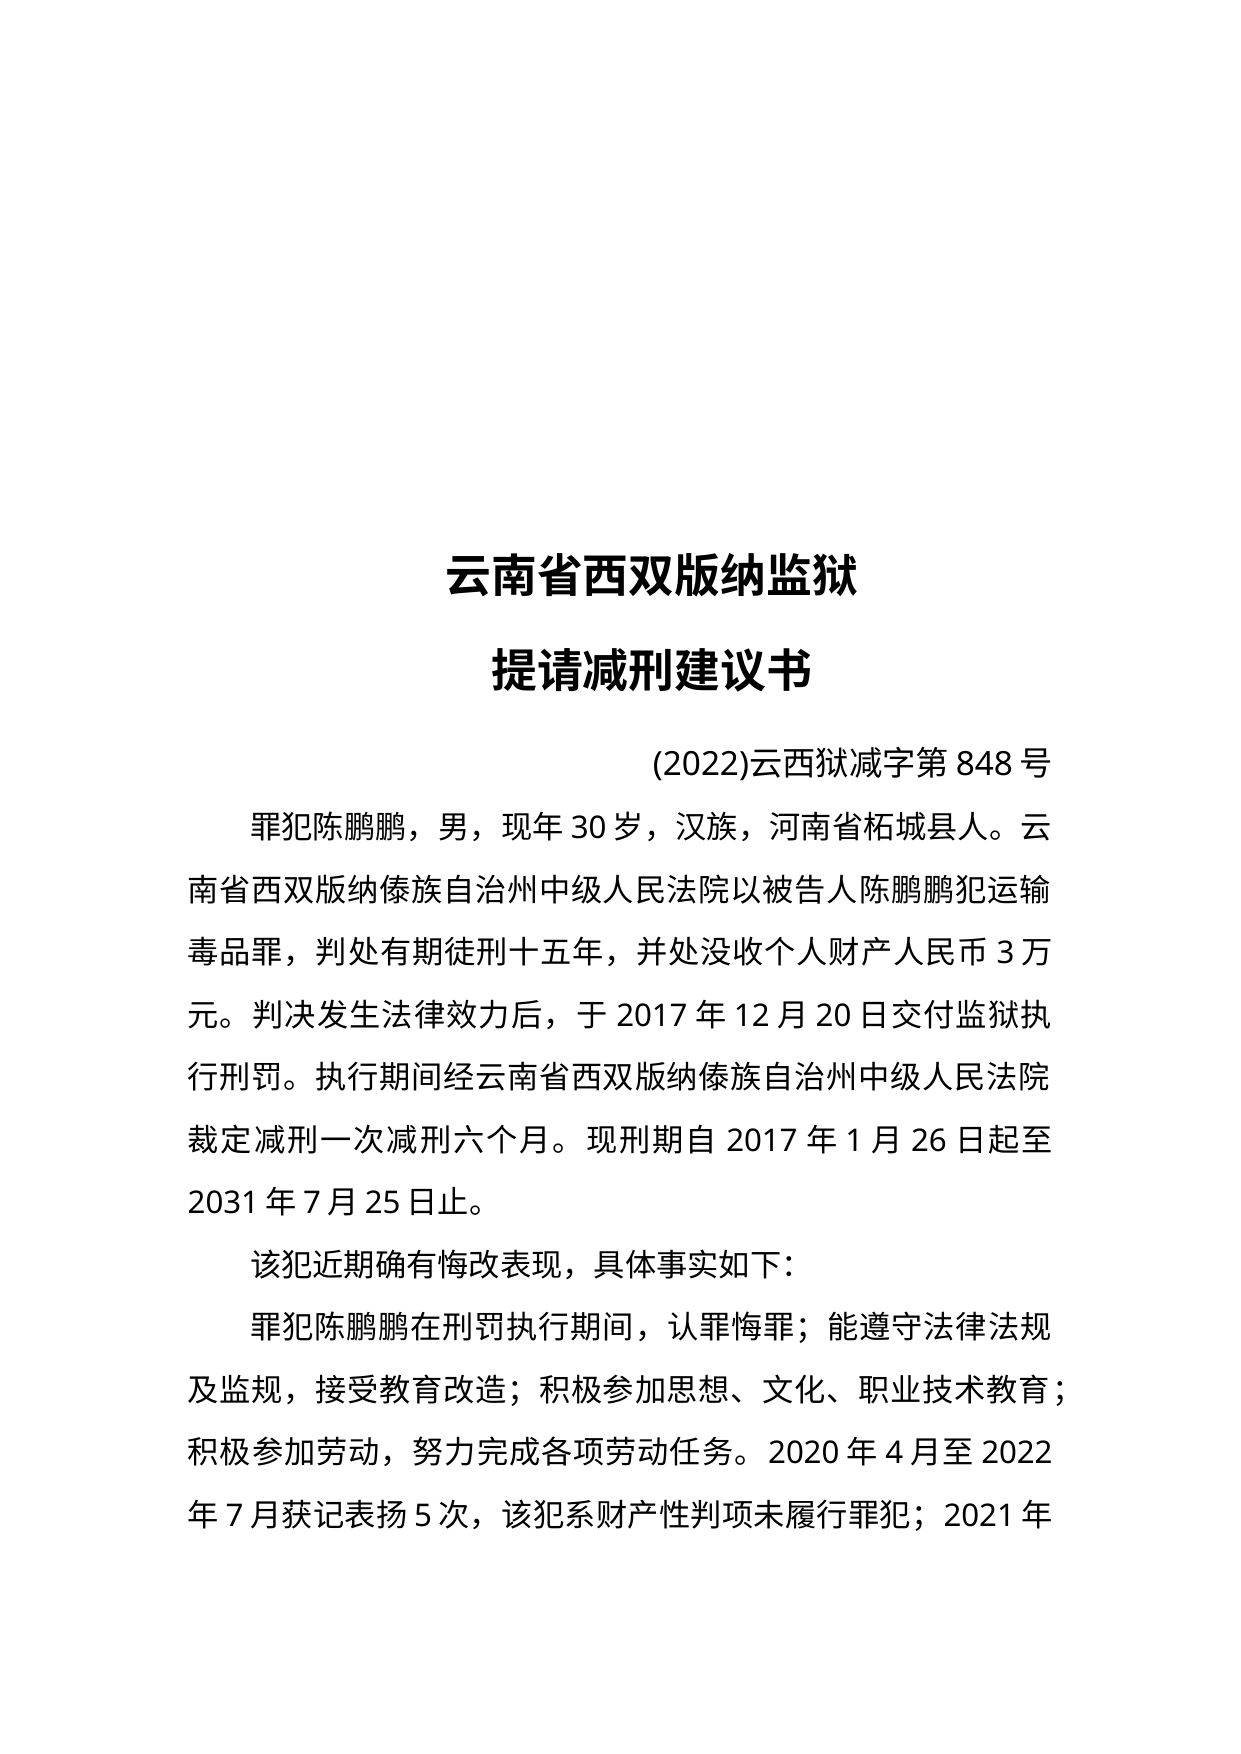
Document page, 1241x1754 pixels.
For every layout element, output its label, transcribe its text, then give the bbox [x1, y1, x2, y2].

text 该犯近期确有悔改表现，具体事实如下： [187, 1223, 1053, 1285]
text 提请减刑建议书 [187, 634, 1053, 701]
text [187, 1285, 1053, 1535]
text 云南省西双版纳监狱 [187, 539, 1053, 605]
text 罪犯陈鹏鹏，男，现年30岁，汉族，河南省柘城县人。云南省西双版纳傣族自治州中级人民法院以被告人陈鹏鹏犯运输毒品罪，判处有期徒刑十五年，并处没收个人财产人民币3万元。判决发生法律效力后，于2017年12月20日交付监狱执行刑罚。执行期间经云南省西双版纳傣族自治州中级人民法院裁定减刑一次减刑六个月。现刑期自2017年1月26日起至2031年7月25日止。 [187, 785, 1053, 1223]
text (2022)云西狱减字第848号 [187, 733, 1053, 785]
